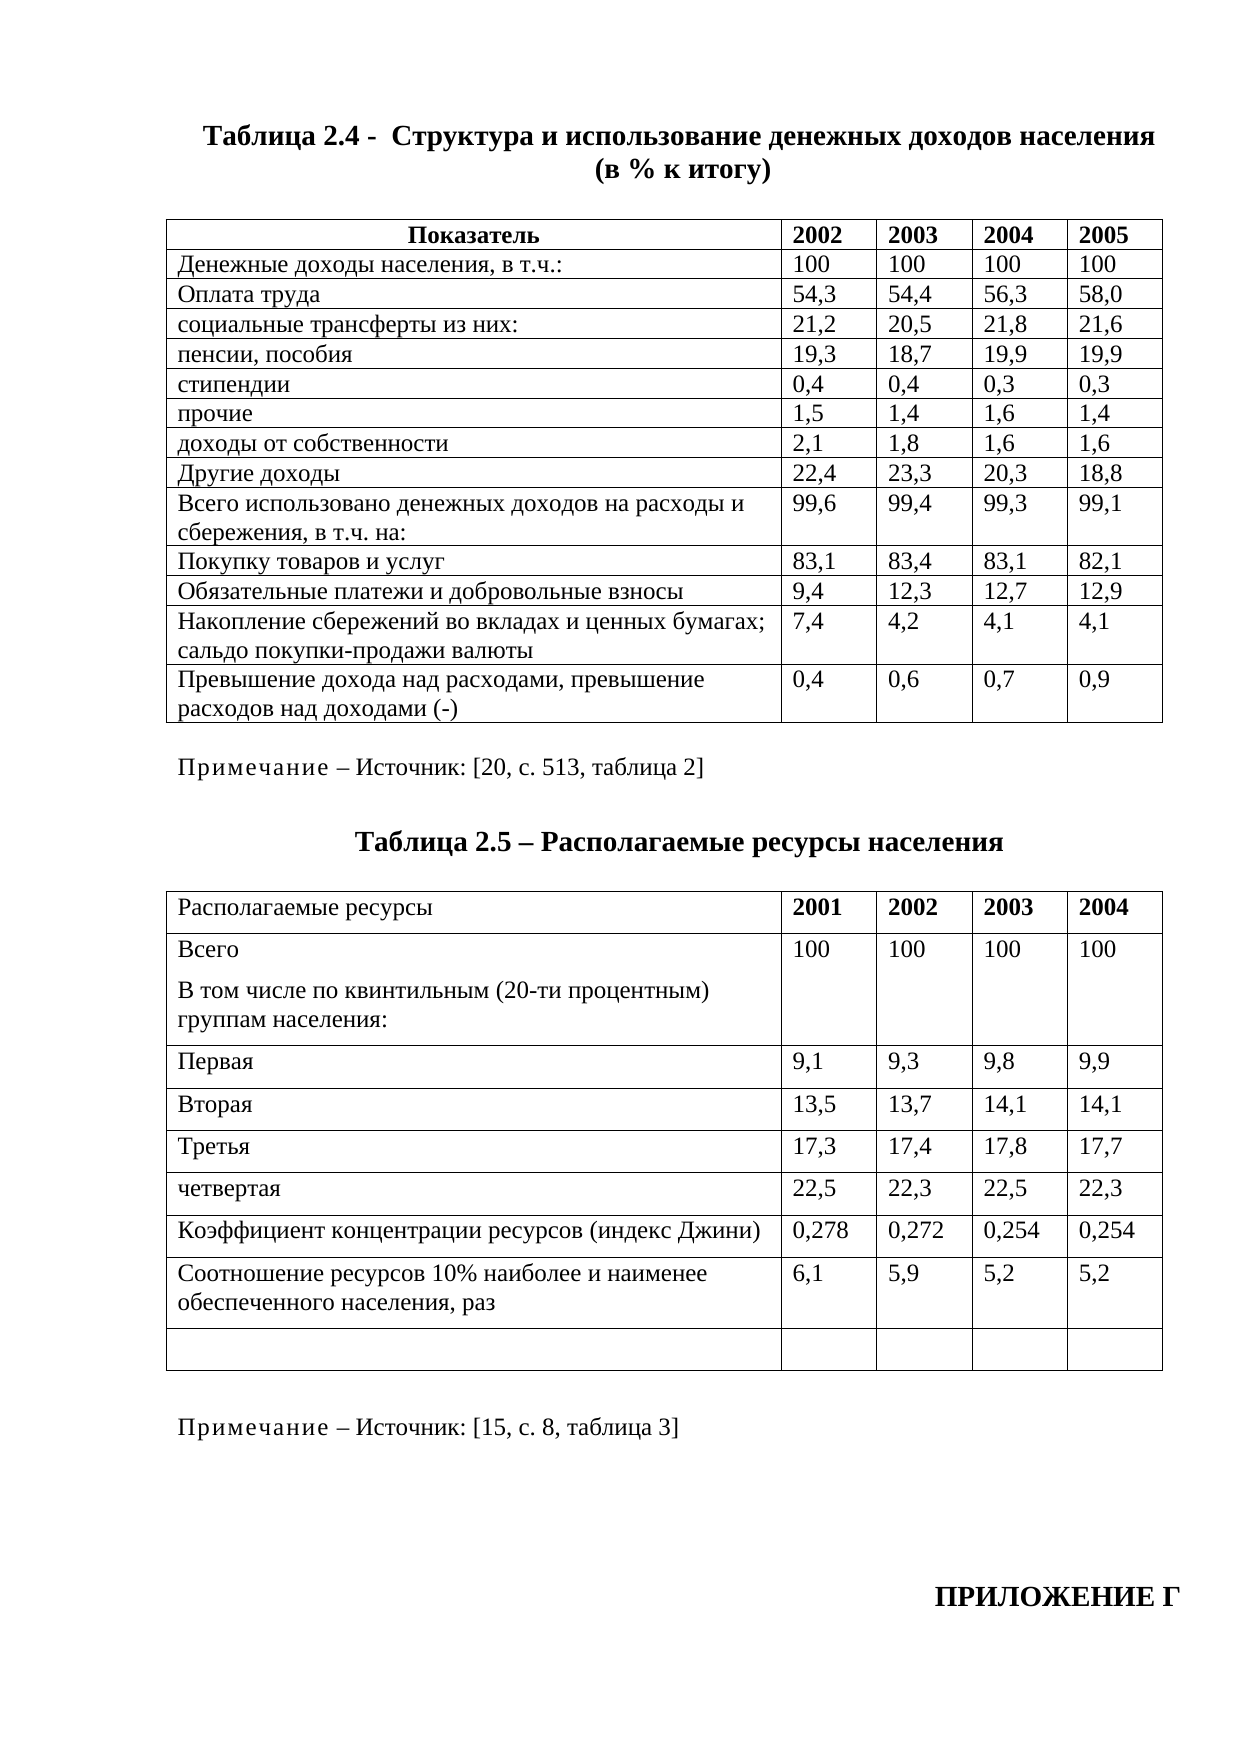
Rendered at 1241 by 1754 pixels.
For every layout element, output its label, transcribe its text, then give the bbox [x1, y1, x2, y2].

text Таблица 2.5 – Располагаемые ресурсы населения [177, 824, 1181, 857]
table_header 2003 [877, 220, 972, 248]
text (в % к итогу) [177, 152, 1181, 185]
table_cell 1,4 [877, 399, 972, 427]
table_cell 14,1 [1068, 1089, 1162, 1130]
table_cell 100 [973, 250, 1067, 278]
table_cell [973, 1329, 1067, 1370]
text Примечание – Источник: [15, с. 8, таблица 3] [177, 1412, 1181, 1441]
table_cell Всего В том числе по квинтильным (20-ти процентным) группам населения: [167, 934, 781, 1045]
table_cell 20,3 [973, 458, 1067, 487]
table_cell 9,1 [782, 1046, 876, 1088]
table_cell 83,1 [973, 546, 1067, 575]
table_cell Вторая [167, 1089, 781, 1130]
table_cell 1,8 [877, 428, 972, 457]
table_cell социальные трансферты из них: [167, 309, 781, 338]
table_cell Оплата труда [167, 279, 781, 308]
table_cell 99,3 [973, 488, 1067, 545]
text Примечание – Источник: [20, с. 513, таблица 2] [177, 752, 1181, 781]
table_header 2003 [973, 892, 1067, 933]
table_cell 12,9 [1068, 576, 1162, 605]
table_cell 0,278 [782, 1216, 876, 1257]
table_cell 17,7 [1068, 1131, 1162, 1172]
table_header 2002 [782, 220, 876, 248]
table_cell 19,9 [1068, 339, 1162, 368]
table_cell 22,5 [973, 1173, 1067, 1214]
table_cell Другие доходы [167, 458, 781, 487]
table_cell 58,0 [1068, 279, 1162, 308]
table_cell 0,272 [877, 1216, 972, 1257]
table_cell 0,3 [1068, 369, 1162, 397]
table_cell стипендии [167, 369, 781, 397]
table_cell 0,254 [1068, 1216, 1162, 1257]
table_cell 4,1 [973, 606, 1067, 663]
table_header Показатель [167, 220, 781, 248]
table_cell 17,4 [877, 1131, 972, 1172]
table_cell 22,5 [782, 1173, 876, 1214]
table_cell 9,3 [877, 1046, 972, 1088]
table_cell 9,8 [973, 1046, 1067, 1088]
table_cell 54,3 [782, 279, 876, 308]
table_cell 100 [877, 250, 972, 278]
table_cell доходы от собственности [167, 428, 781, 457]
table_cell 0,3 [973, 369, 1067, 397]
table_header 2004 [1068, 892, 1162, 933]
table_cell 99,1 [1068, 488, 1162, 545]
table_cell 100 [1068, 934, 1162, 1045]
table_cell 83,1 [782, 546, 876, 575]
table_cell [782, 1329, 876, 1370]
table_cell 18,7 [877, 339, 972, 368]
table_cell 22,4 [782, 458, 876, 487]
table_cell 0,6 [877, 665, 972, 722]
table_cell 1,6 [973, 428, 1067, 457]
text ПРИЛОЖЕНИЕ Г [177, 1579, 1181, 1613]
table_cell 14,1 [973, 1089, 1067, 1130]
table_header Располагаемые ресурсы [167, 892, 781, 933]
table_cell 0,254 [973, 1216, 1067, 1257]
table_cell 23,3 [877, 458, 972, 487]
table_cell 5,2 [1068, 1258, 1162, 1328]
table_cell Денежные доходы населения, в т.ч.: [167, 250, 781, 278]
table_cell Первая [167, 1046, 781, 1088]
table_cell четвертая [167, 1173, 781, 1214]
table_cell 99,4 [877, 488, 972, 545]
table_cell 5,9 [877, 1258, 972, 1328]
table_header 2001 [782, 892, 876, 933]
table_cell 21,6 [1068, 309, 1162, 338]
table_cell 100 [877, 934, 972, 1045]
text Таблица 2.4 - Структура и использование денежных доходов населения [177, 118, 1181, 152]
table_cell 0,4 [782, 369, 876, 397]
table_cell 22,3 [1068, 1173, 1162, 1214]
table_cell 100 [782, 934, 876, 1045]
table_cell Коэффициент концентрации ресурсов (индекс Джини) [167, 1216, 781, 1257]
table_cell 4,2 [877, 606, 972, 663]
table_cell 100 [782, 250, 876, 278]
table_cell Превышение дохода над расходами, превышение расходов над доходами (-) [167, 665, 781, 722]
table_cell 1,5 [782, 399, 876, 427]
table_cell 12,3 [877, 576, 972, 605]
table_cell 21,8 [973, 309, 1067, 338]
table_cell 1,6 [1068, 428, 1162, 457]
table_cell 9,9 [1068, 1046, 1162, 1088]
table_cell 0,4 [877, 369, 972, 397]
table_header 2002 [877, 892, 972, 933]
table_cell 13,7 [877, 1089, 972, 1130]
table_cell 5,2 [973, 1258, 1067, 1328]
table_cell 6,1 [782, 1258, 876, 1328]
table_cell 2,1 [782, 428, 876, 457]
table_cell 54,4 [877, 279, 972, 308]
table_cell 7,4 [782, 606, 876, 663]
table_cell Всего использовано денежных доходов на расходы и сбережения, в т.ч. на: [167, 488, 781, 545]
table_cell 100 [1068, 250, 1162, 278]
table_cell Обязательные платежи и добровольные взносы [167, 576, 781, 605]
table_cell 0,7 [973, 665, 1067, 722]
table_cell 83,4 [877, 546, 972, 575]
table_cell 100 [973, 934, 1067, 1045]
table_cell пенсии, пособия [167, 339, 781, 368]
table_cell [1068, 1329, 1162, 1370]
table_cell прочие [167, 399, 781, 427]
table_cell 1,4 [1068, 399, 1162, 427]
table_cell [877, 1329, 972, 1370]
table_cell 82,1 [1068, 546, 1162, 575]
table_cell 12,7 [973, 576, 1067, 605]
table_cell [167, 1329, 781, 1370]
table_cell 56,3 [973, 279, 1067, 308]
table_cell 21,2 [782, 309, 876, 338]
table_header 2005 [1068, 220, 1162, 248]
table_header 2004 [973, 220, 1067, 248]
table_cell Покупку товаров и услуг [167, 546, 781, 575]
table_cell 1,6 [973, 399, 1067, 427]
table_cell 9,4 [782, 576, 876, 605]
table_cell 0,9 [1068, 665, 1162, 722]
table_cell 4,1 [1068, 606, 1162, 663]
table_cell 20,5 [877, 309, 972, 338]
table_cell 22,3 [877, 1173, 972, 1214]
table_cell Накопление сбережений во вкладах и ценных бумагах; сальдо покупки-продажи валюты [167, 606, 781, 663]
table_cell Третья [167, 1131, 781, 1172]
table_cell 19,9 [973, 339, 1067, 368]
table_cell 19,3 [782, 339, 876, 368]
table_cell 17,3 [782, 1131, 876, 1172]
table_cell 0,4 [782, 665, 876, 722]
table_cell 18,8 [1068, 458, 1162, 487]
table_cell 17,8 [973, 1131, 1067, 1172]
table_cell 99,6 [782, 488, 876, 545]
table_cell Соотношение ресурсов 10% наиболее и наименее обеспеченного населения, раз [167, 1258, 781, 1328]
table_cell 13,5 [782, 1089, 876, 1130]
